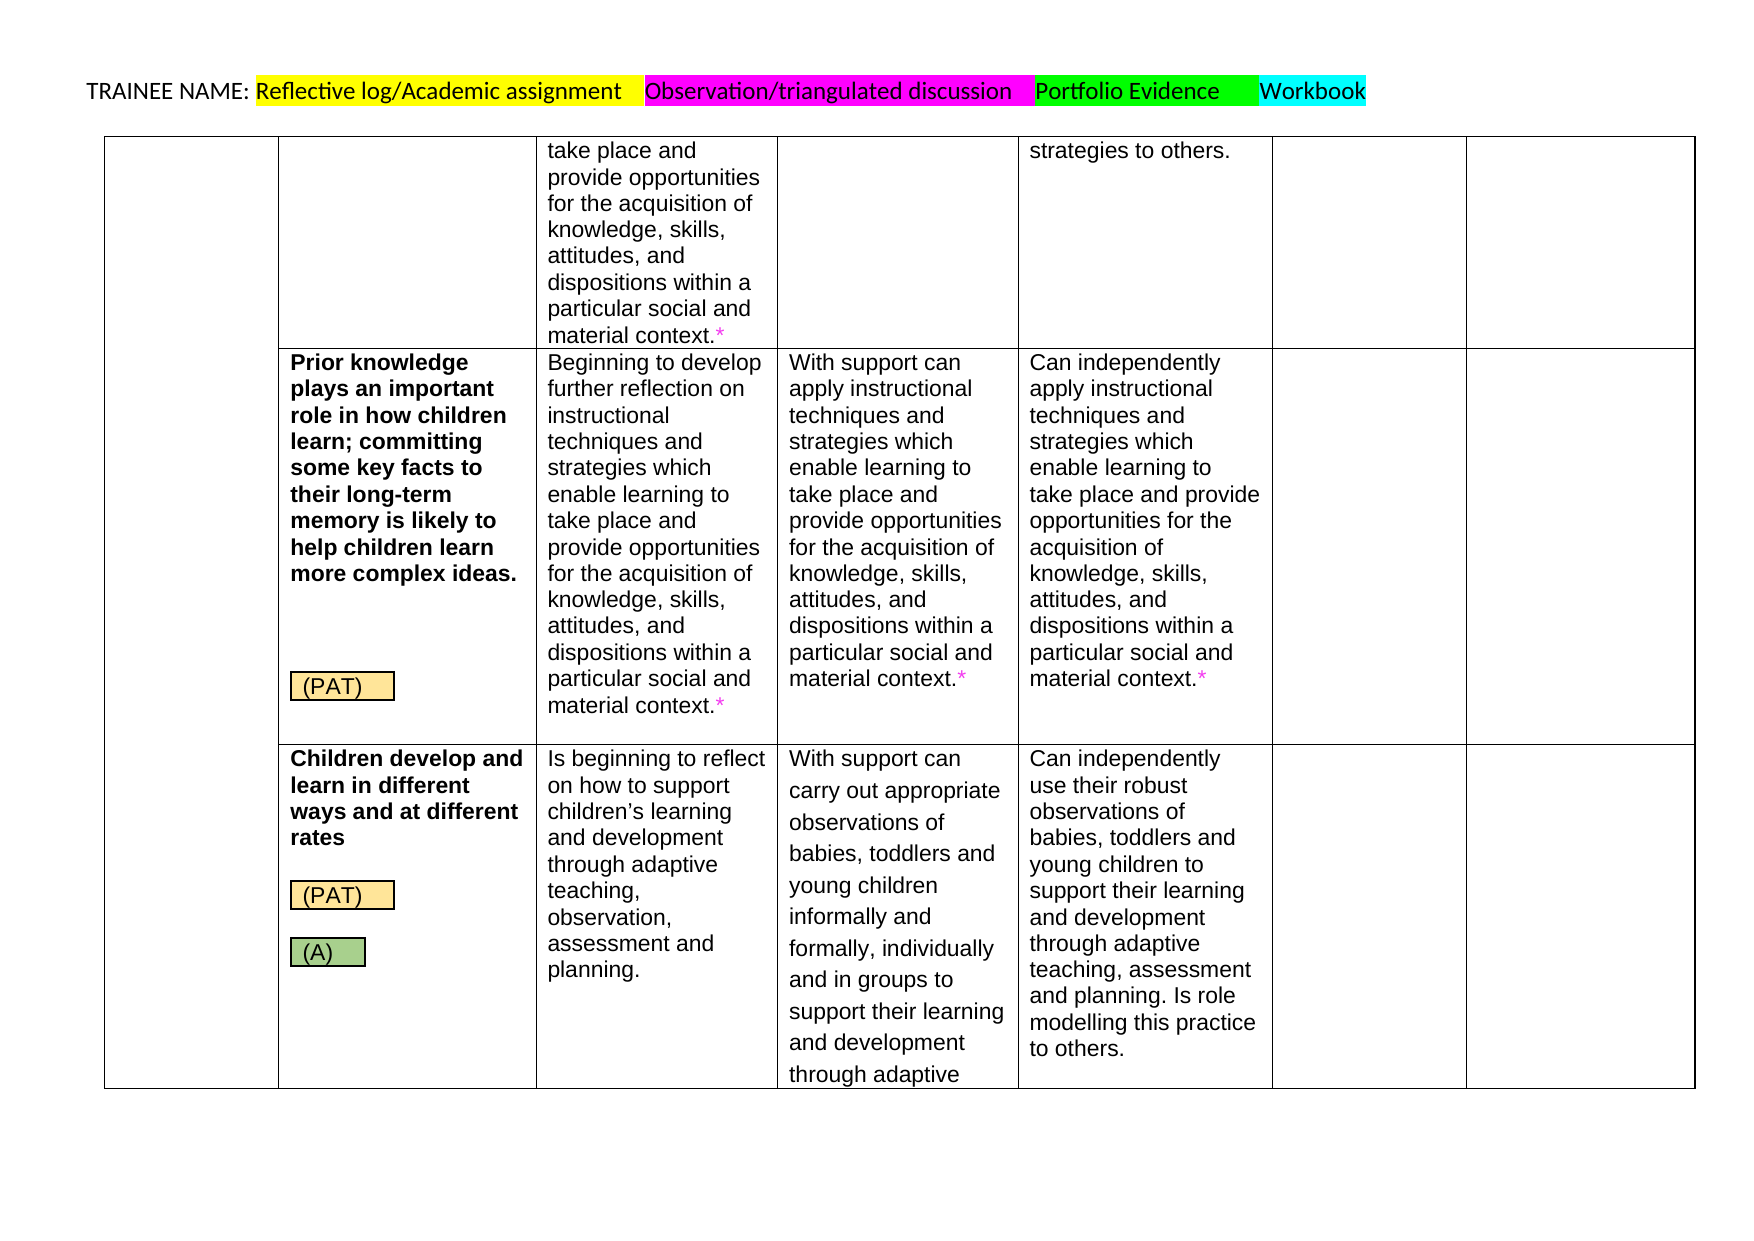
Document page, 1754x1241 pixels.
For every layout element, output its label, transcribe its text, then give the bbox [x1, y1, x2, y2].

table_cell [1273, 137, 1466, 348]
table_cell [537, 137, 777, 348]
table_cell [778, 137, 1018, 348]
table_cell [1273, 349, 1466, 744]
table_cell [279, 745, 536, 1088]
table_cell [1467, 137, 1694, 348]
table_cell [778, 745, 1018, 1088]
table_cell Beginning to develop further reflection on instructional techniques and strategies which enable learning to take place and provide opportunities for the acquisition of knowledge, skills, attitudes, and dispositions within a particular social and material context.* [537, 349, 777, 744]
table_cell [1467, 745, 1694, 1088]
table_cell Prior knowledge plays an important role in how children learn; committing some key facts to their long-term memory is likely to help children learn more complex ideas. [279, 349, 536, 744]
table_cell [1019, 137, 1272, 348]
table_cell [1467, 349, 1694, 744]
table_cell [1019, 745, 1272, 1088]
table_cell [1273, 745, 1466, 1088]
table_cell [279, 137, 536, 348]
table_cell Can independently apply instructional techniques and strategies which enable learning to take place and provide opportunities for the acquisition of knowledge, skills, attitudes, and dispositions within a particular social and material context.* [1019, 349, 1272, 744]
table_cell With support can apply instructional techniques and strategies which enable learning to take place and provide opportunities for the acquisition of knowledge, skills, attitudes, and dispositions within a particular social and material context.* [778, 349, 1018, 744]
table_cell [537, 745, 777, 1088]
